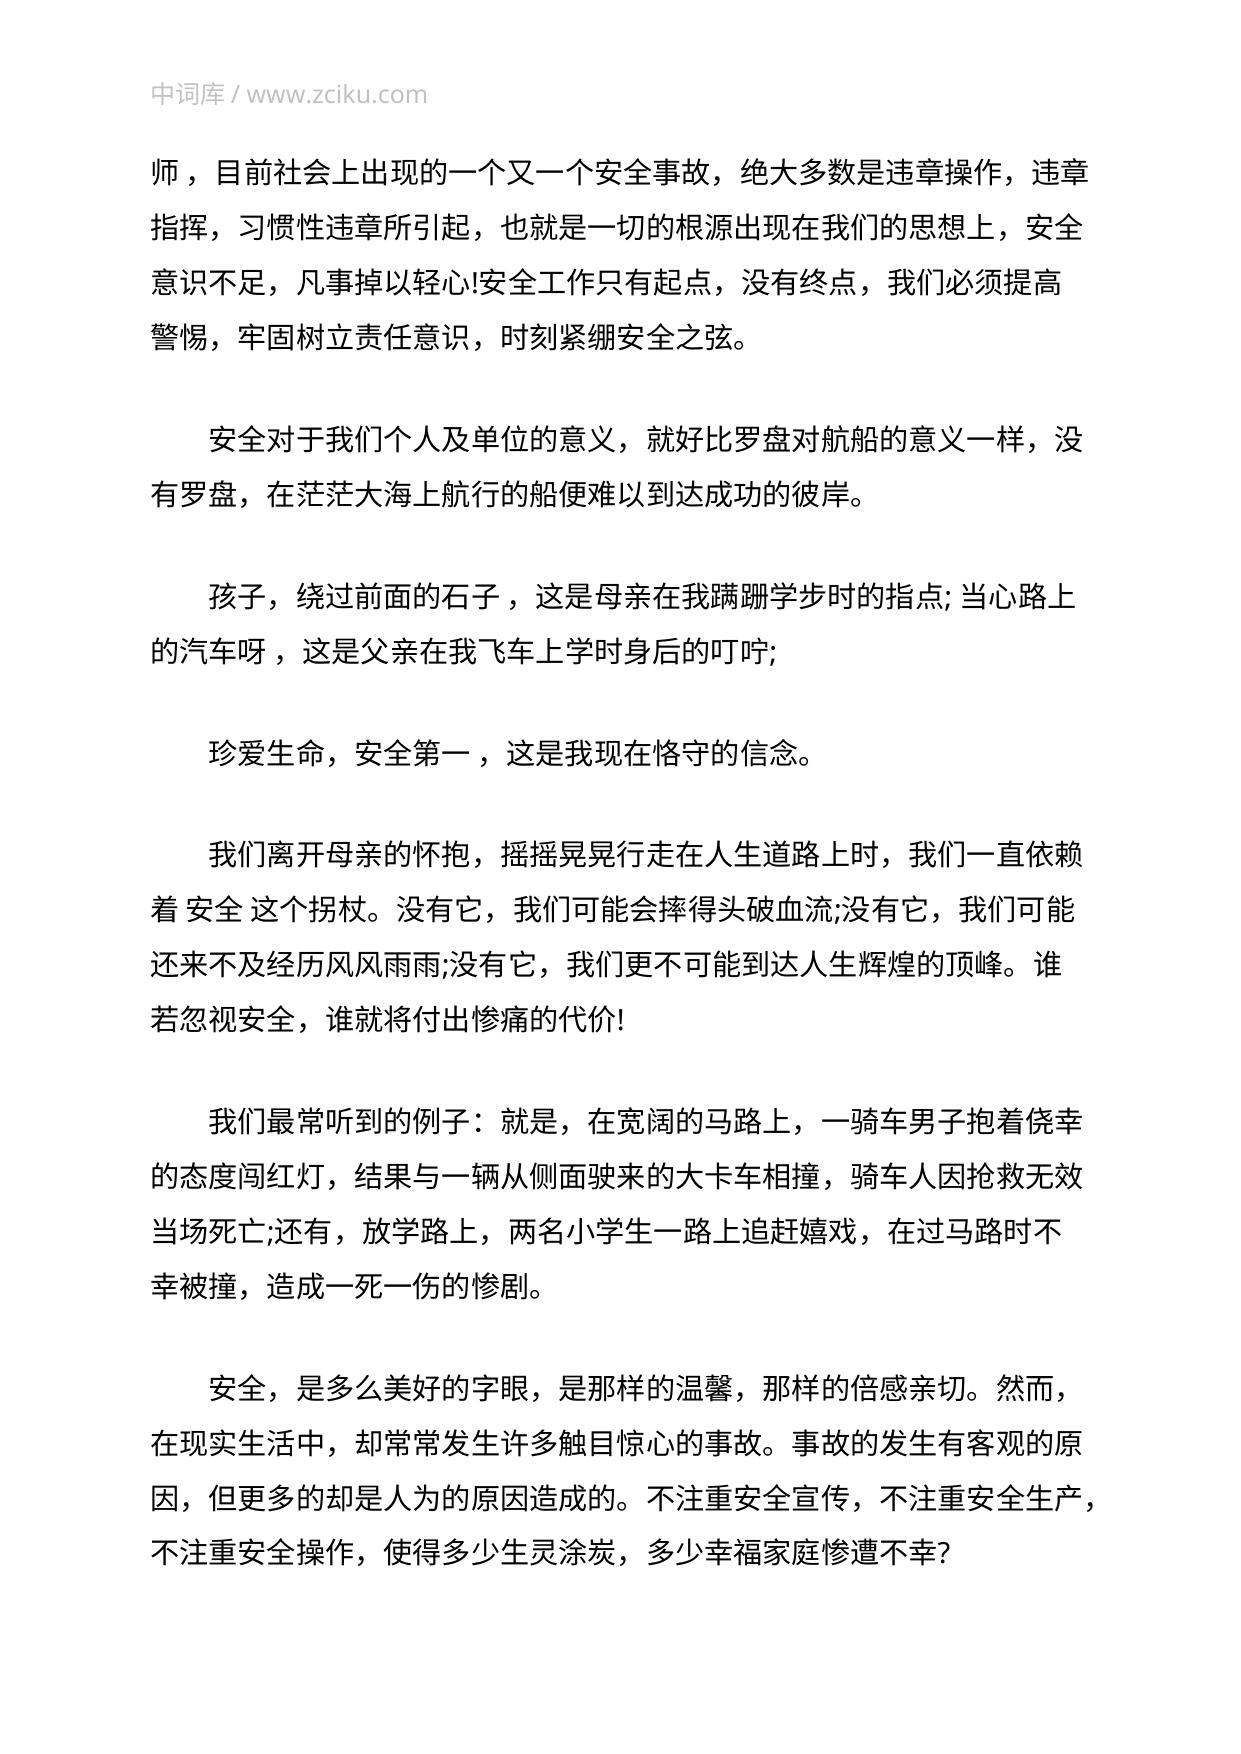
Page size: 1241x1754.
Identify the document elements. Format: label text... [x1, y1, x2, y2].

text 我们最常听到的例子：就是，在宽阔的马路上，一骑车男子抱着侥幸的态度闯红灯，结果与一辆从侧面驶来的大卡车相撞，骑车人因抢救无效当场死亡;还有，放学路上，两名小学生一路上追赶嬉戏，在过马路时不幸被撞，造成一死一伤的惨剧。 [150, 1099, 1090, 1306]
text 我们离开母亲的怀抱，摇摇晃晃行走在人生道路上时，我们一直依赖着 安全 这个拐杖。没有它，我们可能会摔得头破血流;没有它，我们可能还来不及经历风风雨雨;没有它，我们更不可能到达人生辉煌的顶峰。谁若忽视安全，谁就将付出惨痛的代价! [150, 832, 1090, 1039]
text 安全对于我们个人及单位的意义，就好比罗盘对航船的意义一样，没有罗盘，在茫茫大海上航行的船便难以到达成功的彼岸。 [150, 417, 1090, 514]
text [150, 150, 1090, 357]
text 孩子，绕过前面的石子 ，这是母亲在我蹒跚学步时的指点; 当心路上的汽车呀 ，这是父亲在我飞车上学时身后的叮咛; [150, 573, 1090, 671]
text 安全，是多么美好的字眼，是那样的温馨，那样的倍感亲切。然而，在现实生活中，却常常发生许多触目惊心的事故。事故的发生有客观的原因，但更多的却是人为的原因造成的。不注重安全宣传，不注重安全生产，不注重安全操作，使得多少生灵涂炭，多少幸福家庭惨遭不幸? [150, 1365, 1090, 1572]
text 珍爱生命，安全第一 ，这是我现在恪守的信念。 [150, 730, 1090, 772]
